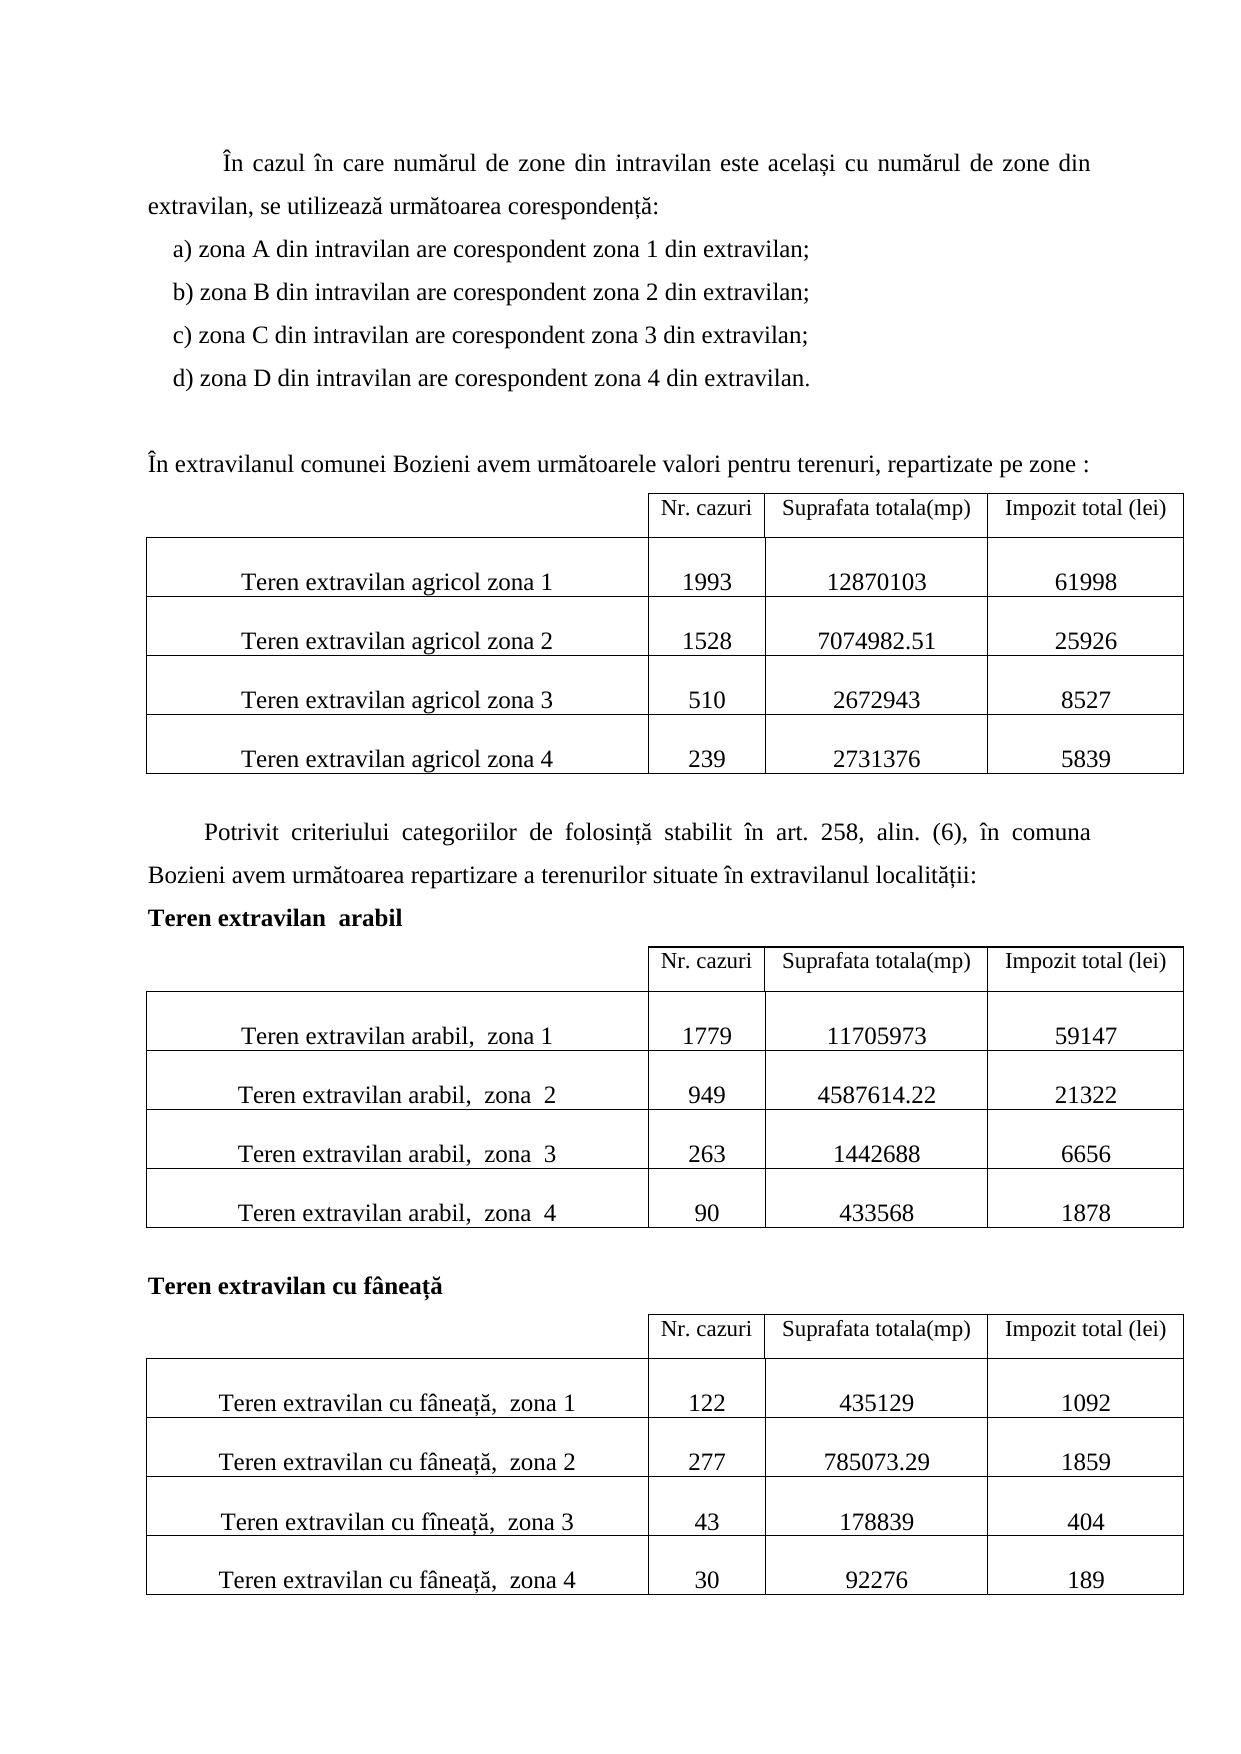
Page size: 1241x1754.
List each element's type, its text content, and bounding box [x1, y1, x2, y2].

table_cell 239 [649, 715, 765, 773]
table_header Nr. cazuri [649, 494, 764, 537]
table_header Suprafata totala(mp) [765, 1315, 987, 1358]
text Teren extravilan arabil [148, 903, 1093, 932]
table_cell 30 [649, 1536, 765, 1594]
table_cell 12870103 [766, 538, 987, 596]
table_cell 949 [649, 1051, 765, 1109]
table_cell 6656 [988, 1110, 1183, 1168]
text c) zona C din intravilan are corespondent zona 3 din extravilan; [148, 320, 1093, 349]
table_cell 1442688 [766, 1110, 987, 1168]
table_cell 43 [649, 1477, 765, 1535]
table_header Impozit total (lei) [988, 948, 1183, 991]
table_cell Teren extravilan agricol zona 4 [147, 715, 648, 773]
table_cell 404 [988, 1477, 1183, 1535]
table_cell Teren extravilan cu fâneață, zona 1 [147, 1359, 648, 1417]
table_cell 11705973 [766, 992, 987, 1049]
table_cell 5839 [988, 715, 1183, 773]
text d) zona D din intravilan are corespondent zona 4 din extravilan. [148, 363, 1093, 392]
table_header Suprafata totala(mp) [765, 494, 987, 537]
table_header Nr. cazuri [649, 948, 764, 991]
table_cell 178839 [766, 1477, 987, 1535]
table_cell 61998 [988, 538, 1183, 596]
table_header Suprafata totala(mp) [765, 948, 987, 991]
table_cell 92276 [766, 1536, 987, 1594]
table_cell Teren extravilan cu fâneață, zona 4 [147, 1536, 648, 1594]
table_cell 1528 [649, 597, 765, 655]
table_cell 90 [649, 1169, 765, 1227]
table_cell 785073.29 [766, 1418, 987, 1476]
text Teren extravilan cu fâneață [148, 1271, 1093, 1300]
table_cell 510 [649, 656, 765, 714]
table_cell Teren extravilan arabil, zona 1 [147, 992, 648, 1049]
table_cell 1092 [988, 1359, 1183, 1417]
table_cell 1878 [988, 1169, 1183, 1227]
table_cell 277 [649, 1418, 765, 1476]
table_cell 435129 [766, 1359, 987, 1417]
text a) zona A din intravilan are corespondent zona 1 din extravilan; [148, 234, 1093, 263]
text În extravilanul comunei Bozieni avem următoarele valori pentru terenuri, repartizate pe zone : [148, 449, 1093, 478]
text Potrivit criteriului categoriilor de folosință stabilit în art. 258, alin. (6), în comuna Bozieni avem următoarea repartizare a terenurilor situate în extravilanul localității: [148, 817, 1093, 889]
table_cell 433568 [766, 1169, 987, 1227]
table_cell 4587614.22 [766, 1051, 987, 1109]
table_cell Teren extravilan arabil, zona 4 [147, 1169, 648, 1227]
table_cell 263 [649, 1110, 765, 1168]
table_cell 1859 [988, 1418, 1183, 1476]
table_cell 59147 [988, 992, 1183, 1049]
table_cell Teren extravilan arabil, zona 3 [147, 1110, 648, 1168]
table_cell Teren extravilan agricol zona 1 [147, 538, 648, 596]
table_cell 8527 [988, 656, 1183, 714]
text b) zona B din intravilan are corespondent zona 2 din extravilan; [148, 277, 1093, 306]
table_cell 189 [988, 1536, 1183, 1594]
table_cell 7074982.51 [766, 597, 987, 655]
table_header Impozit total (lei) [988, 494, 1183, 537]
table_header Impozit total (lei) [988, 1315, 1183, 1358]
table_cell 122 [649, 1359, 765, 1417]
table_cell Teren extravilan agricol zona 2 [147, 597, 648, 655]
table_cell Teren extravilan cu fâneață, zona 2 [147, 1418, 648, 1476]
table_cell 2672943 [766, 656, 987, 714]
table_cell 21322 [988, 1051, 1183, 1109]
text În cazul în care numărul de zone din intravilan este același cu numărul de zone din extravilan, se utilizează următoarea corespondență: [148, 148, 1093, 219]
table_cell 1993 [649, 538, 765, 596]
table_cell 2731376 [766, 715, 987, 773]
table_cell Teren extravilan arabil, zona 2 [147, 1051, 648, 1109]
table_header Nr. cazuri [649, 1315, 764, 1358]
table_cell 25926 [988, 597, 1183, 655]
table_cell Teren extravilan cu fîneață, zona 3 [147, 1477, 648, 1535]
table_cell 1779 [649, 992, 765, 1049]
table_cell Teren extravilan agricol zona 3 [147, 656, 648, 714]
